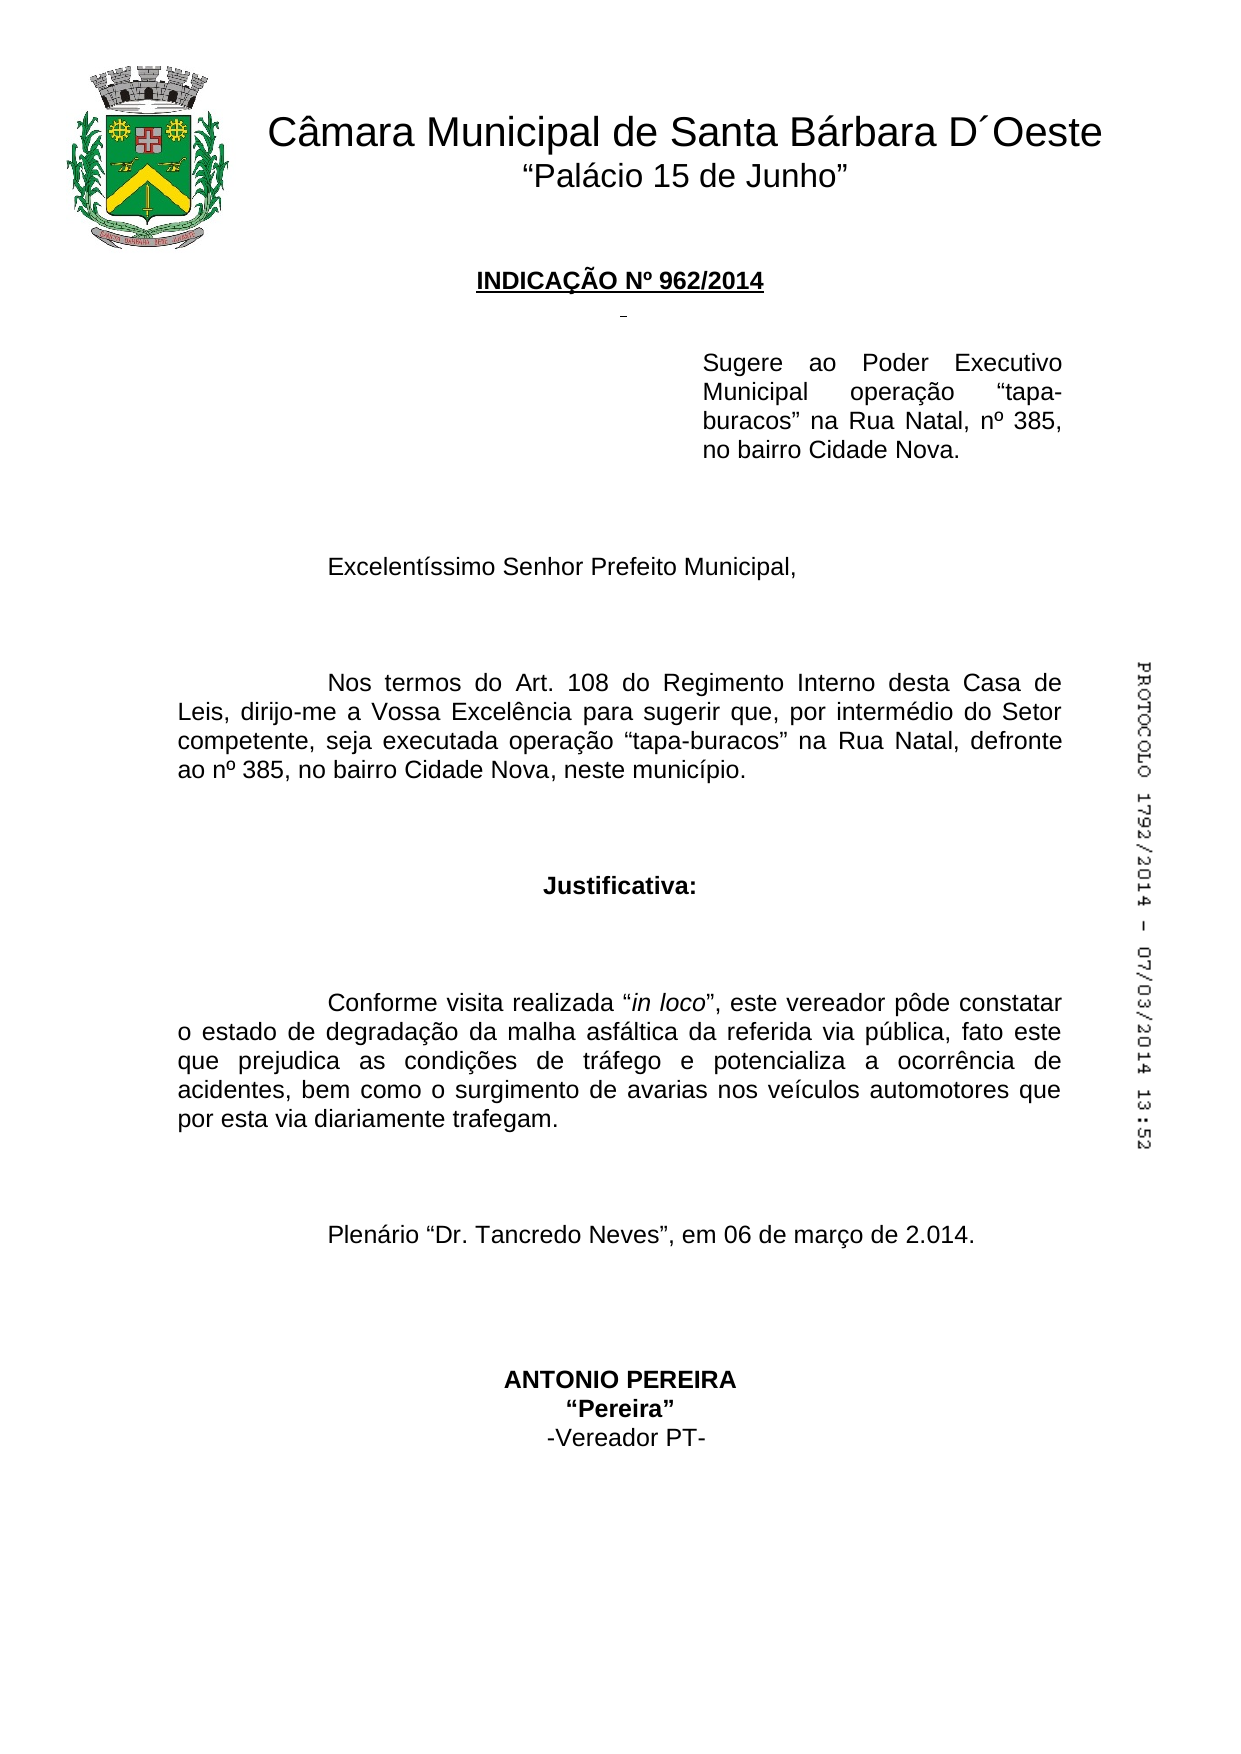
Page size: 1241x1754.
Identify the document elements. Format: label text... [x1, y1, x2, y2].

text Plenário “Dr. Tancredo Neves”, em 06 de março de 2.014. [177, 1220, 1063, 1249]
picture [66, 66, 236, 256]
text ANTONIO PEREIRA [177, 1365, 1063, 1394]
text Justificativa: [177, 871, 1063, 900]
text Sugere ao Poder Executivo Municipal operação “tapa-buracos” na Rua Natal, nº 385, no bairro Cidade Nova. [702, 348, 1063, 464]
text Nos termos do Art. 108 do Regimento Interno desta Casa de Leis, dirijo-me a Vossa Excelência para sugerir que, por intermédio do Setor competente, seja executada operação “tapa-buracos” na Rua Natal, defronte ao nº 385, no bairro Cidade Nova, neste município. [177, 668, 1063, 784]
text -Vereador PT- [177, 1423, 1063, 1452]
text “Pereira” [177, 1394, 1063, 1423]
text Conforme visita realizada “in loco”, este vereador pôde constatar o estado de degradação da malha asfáltica da referida via pública, fato este que prejudica as condições de tráfego e potencializa a ocorrência de acidentes, bem como o surgimento de avarias nos veículos automotores que por esta via diariamente trafegam. [177, 987, 1063, 1133]
picture [1110, 658, 1173, 1155]
text Excelentíssimo Senhor Prefeito Municipal, [177, 551, 1063, 581]
title INDICAÇÃO Nº 962/2014 [177, 266, 1063, 295]
